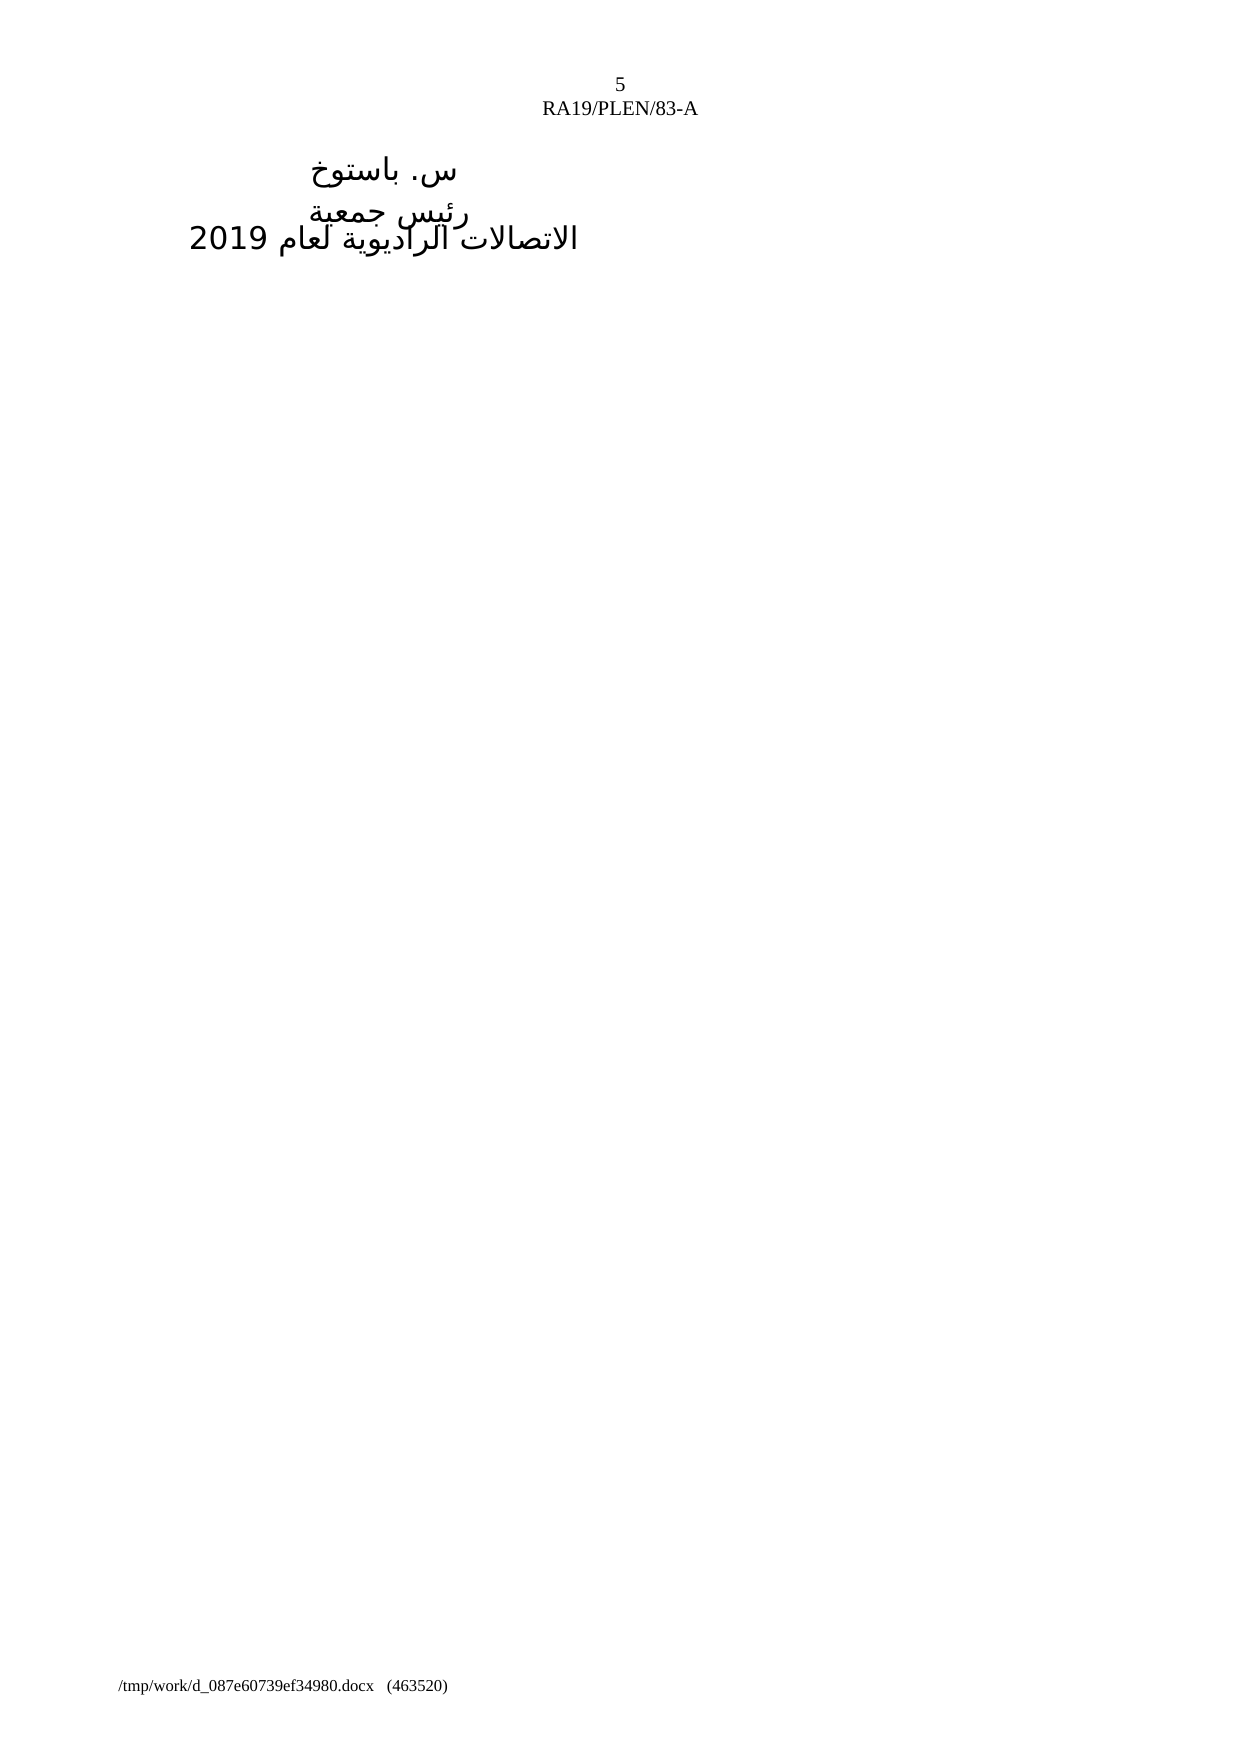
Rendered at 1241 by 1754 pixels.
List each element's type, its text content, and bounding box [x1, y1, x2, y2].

text س. باستوخ [118, 157, 649, 186]
text رئيس جمعية الاتصالات الراديوية لعام 2019 [118, 199, 649, 257]
